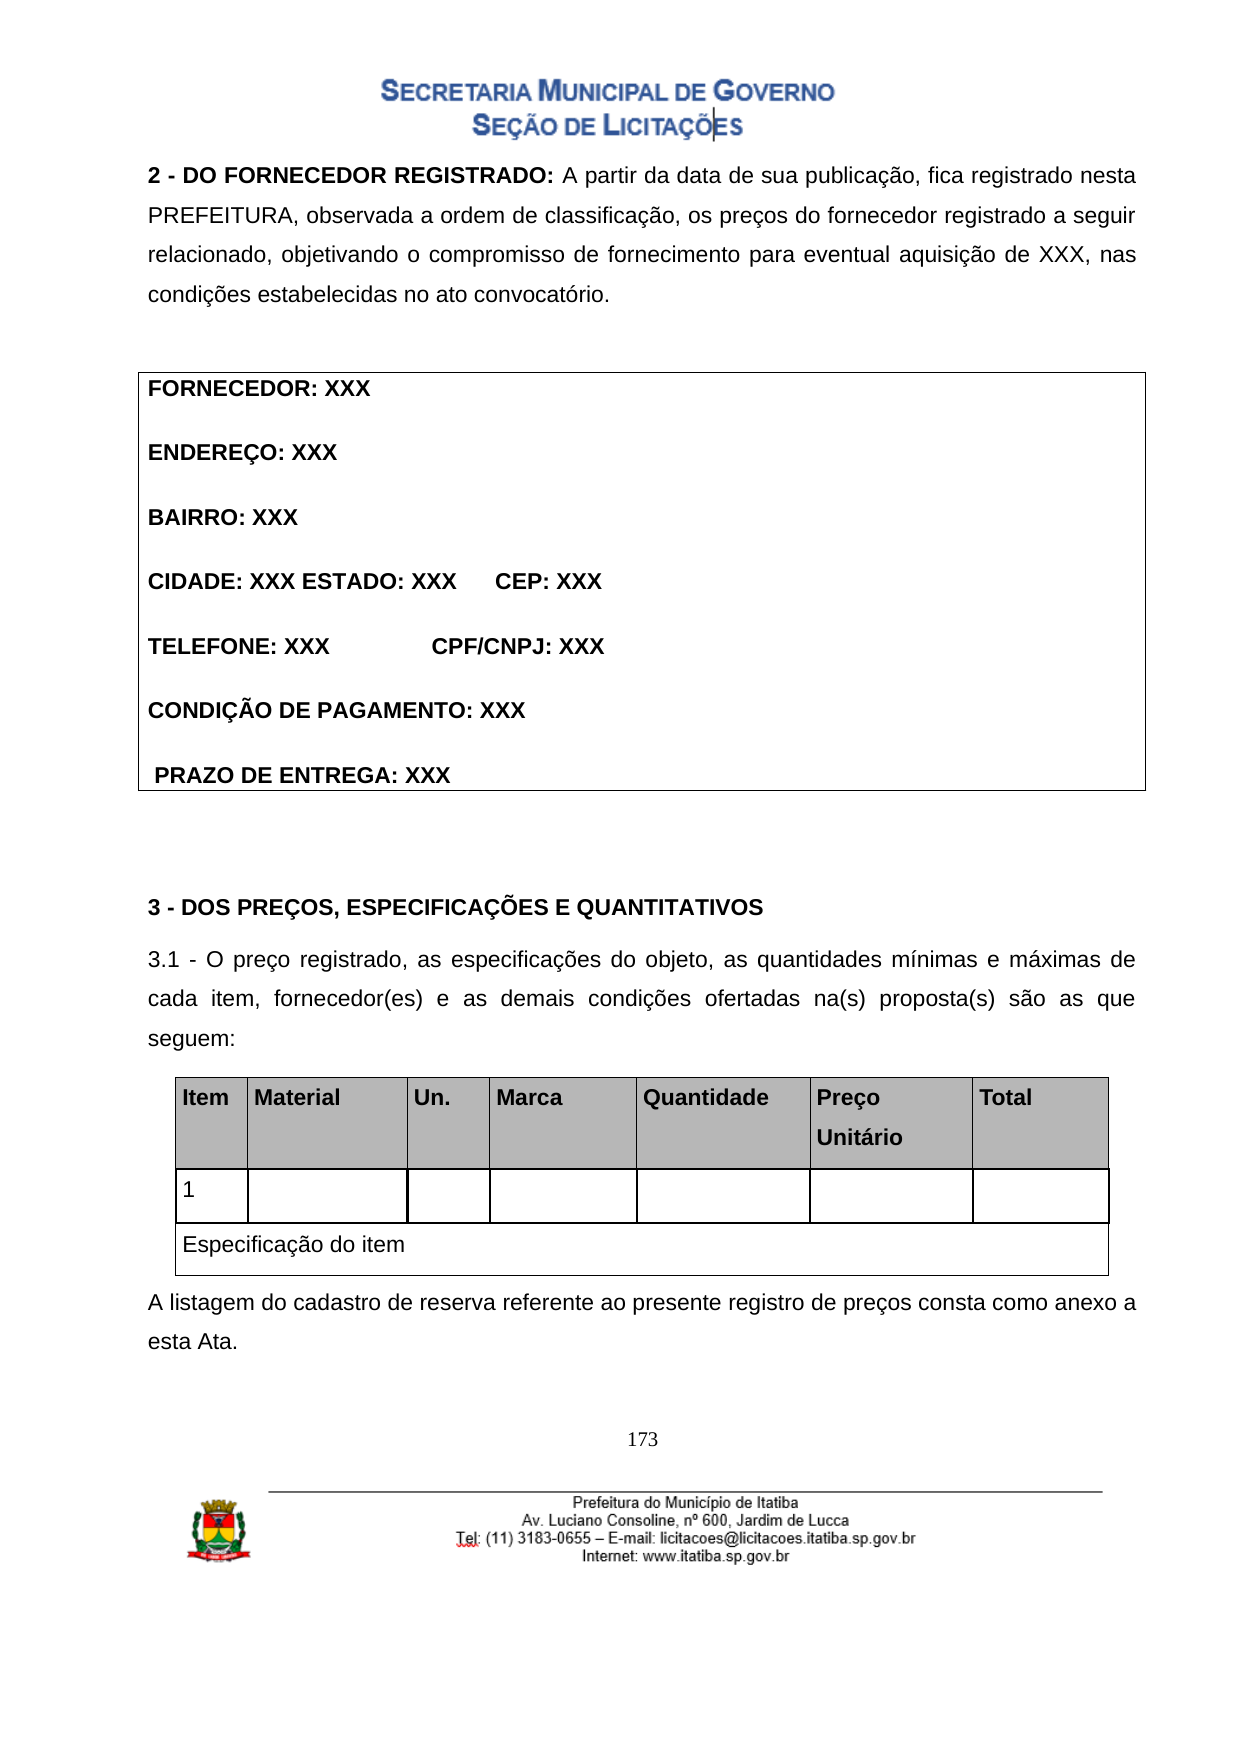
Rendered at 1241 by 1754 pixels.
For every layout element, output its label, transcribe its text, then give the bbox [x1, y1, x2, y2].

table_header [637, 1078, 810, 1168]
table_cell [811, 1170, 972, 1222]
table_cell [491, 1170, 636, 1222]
list 3.1 - O preço registrado, as especificações do objeto, as quantidades mínimas e máximas de cada item, fornecedor(es) e as demais condições ofertadas na(s) proposta(s) são as que seguem: [148, 946, 1137, 1051]
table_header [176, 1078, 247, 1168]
text TELEFONE: XXX CPF/CNPJ: XXX [139, 630, 1145, 659]
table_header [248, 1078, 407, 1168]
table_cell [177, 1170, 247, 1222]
text CIDADE: XXX ESTADO: XXX CEP: XXX [139, 565, 1145, 595]
picture [148, 59, 1034, 148]
list A listagem do cadastro de reserva referente ao presente registro de preços consta como anexo a esta Ata. [148, 1289, 1137, 1354]
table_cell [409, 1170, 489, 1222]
text PRAZO DE ENTREGA: XXX [139, 759, 1145, 790]
text FORNECEDOR: XXX [139, 373, 1145, 401]
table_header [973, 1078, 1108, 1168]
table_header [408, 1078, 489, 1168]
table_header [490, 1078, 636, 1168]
text 3 - DOS PREÇOS, ESPECIFICAÇÕES E QUANTITATIVOS [148, 894, 1137, 920]
text ENDEREÇO: XXX [139, 436, 1145, 466]
picture [148, 1450, 1137, 1591]
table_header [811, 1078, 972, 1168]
text CONDIÇÃO DE PAGAMENTO: XXX [139, 694, 1145, 724]
text BAIRRO: XXX [139, 501, 1145, 530]
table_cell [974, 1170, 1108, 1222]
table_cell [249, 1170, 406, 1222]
text 2 - DO FORNECEDOR REGISTRADO: A partir da data de sua publicação, fica registrado nesta PREFEITURA, observada a ordem de classificação, os preços do fornecedor registrado a seguir relacionado, objetivando o compromisso de fornecimento para eventual aquisição de XXX, nas condições estabelecidas no ato convocatório. [148, 162, 1137, 307]
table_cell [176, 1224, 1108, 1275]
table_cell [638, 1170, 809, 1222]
